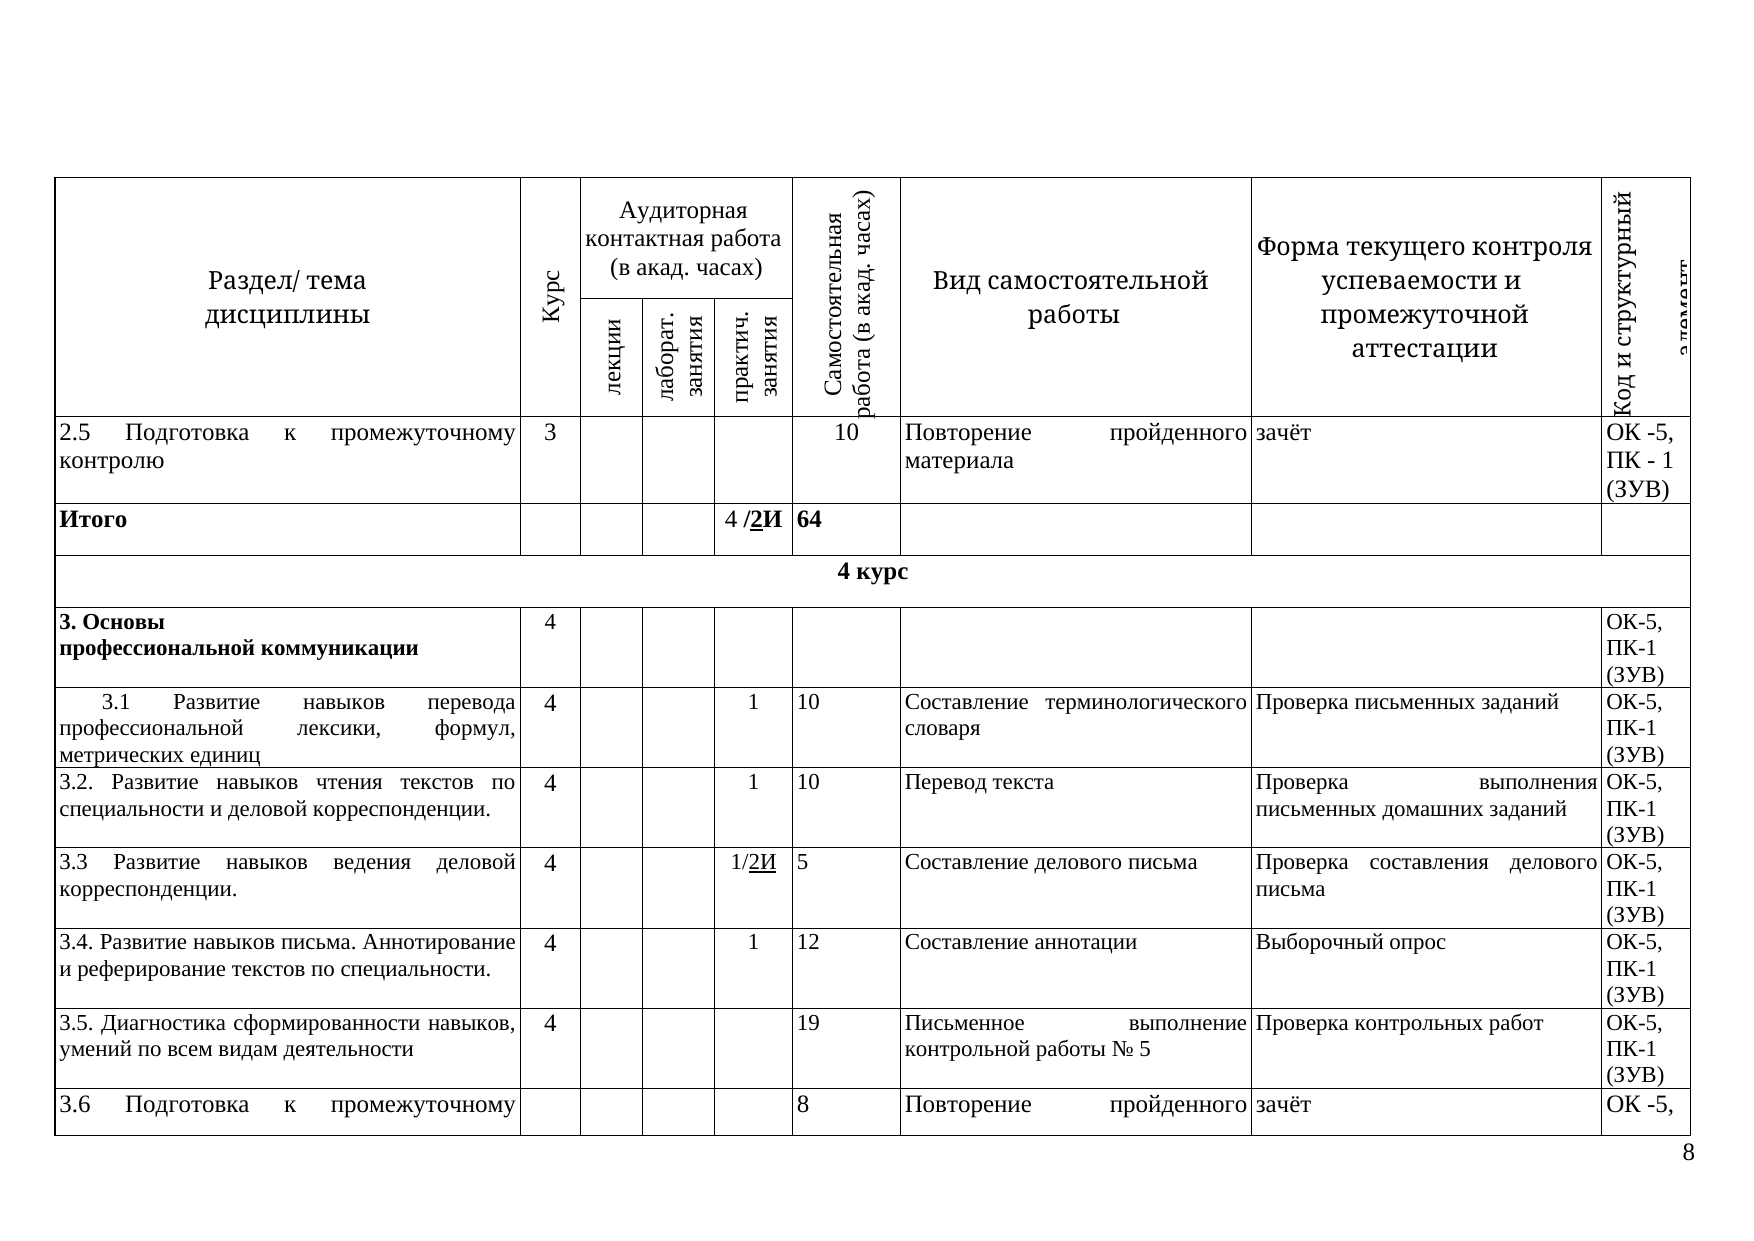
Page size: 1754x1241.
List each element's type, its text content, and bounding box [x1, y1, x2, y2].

table_cell [521, 1089, 580, 1135]
table_cell Выборочный опрос [1252, 929, 1601, 1007]
table_cell 4 [521, 608, 580, 687]
table_cell [643, 608, 714, 687]
table_cell Повторение пройденного материала [901, 417, 1251, 503]
table_cell [715, 1089, 792, 1135]
table_cell 10 [793, 768, 900, 847]
table_cell [581, 929, 642, 1007]
table_header Вид самостоятельной работы [901, 178, 1251, 416]
table_cell лекции [581, 299, 642, 416]
table_cell зачёт [1252, 1089, 1601, 1135]
table_cell зачёт [1252, 417, 1601, 503]
table_cell [715, 417, 792, 503]
table_cell ОК -5, ПК - 1 (ЗУВ) [1602, 417, 1690, 503]
table_cell ОК-5, ПК-1 (ЗУВ) [1602, 688, 1690, 767]
table_cell [581, 608, 642, 687]
table_cell 8 [793, 1089, 900, 1135]
table_cell 4 курс [56, 556, 1690, 607]
table_cell [643, 504, 714, 555]
table_cell 12 [793, 929, 900, 1007]
table_cell 64 [793, 504, 900, 555]
table_cell 4 [521, 1009, 580, 1088]
table_cell 1 [715, 929, 792, 1007]
table_header Аудиторная контактная работа (в акад. часах) [581, 178, 792, 298]
table_cell Итого [56, 504, 520, 555]
table_cell [643, 1089, 714, 1135]
table_cell 3.5. Диагностика сформированности навыков, умений по всем видам деятельности [56, 1009, 520, 1088]
table_cell 3.3 Развитие навыков ведения деловой корреспонденции. [56, 848, 520, 927]
table_cell [581, 504, 642, 555]
table_cell [581, 848, 642, 927]
table_cell Письменное выполнение контрольной работы № 5 [901, 1009, 1251, 1088]
table_cell [1252, 504, 1601, 555]
table_cell 4 [521, 688, 580, 767]
table_cell [581, 688, 642, 767]
table_cell Составление аннотации [901, 929, 1251, 1007]
table_cell 3.2. Развитие навыков чтения текстов по специальности и деловой корреспонденции. [56, 768, 520, 847]
table_cell Перевод текста [901, 768, 1251, 847]
table_cell [643, 848, 714, 927]
table_cell [643, 768, 714, 847]
table_cell 10 [793, 417, 900, 503]
table_cell [581, 417, 642, 503]
table_cell практич. занятия [715, 299, 792, 416]
table_cell [1252, 608, 1601, 687]
table_cell [901, 504, 1251, 555]
table_cell 4 [521, 768, 580, 847]
table_cell 1/2И [715, 848, 792, 927]
table_cell 4 [521, 929, 580, 1007]
table_cell ОК-5, ПК-1 (ЗУВ) [1602, 929, 1690, 1007]
table_header Раздел/ тема дисциплины [56, 178, 520, 416]
table_header Код и структурный элемент компетенции [1602, 178, 1690, 416]
table_cell 3. Основы профессиональной коммуникации [56, 608, 520, 687]
table_cell [521, 504, 580, 555]
table_cell ОК-5, ПК-1 (ЗУВ) [1602, 768, 1690, 847]
table_cell 1 [715, 688, 792, 767]
table_cell Проверка письменных заданий [1252, 688, 1601, 767]
table_cell 3.4. Развитие навыков письма. Аннотирование и реферирование текстов по специальности. [56, 929, 520, 1007]
table_cell 19 [793, 1009, 900, 1088]
table_cell [715, 608, 792, 687]
table_cell ОК-5, ПК-1 (ЗУВ) [1602, 1009, 1690, 1088]
table_cell 3.6 Подготовка к промежуточному контролю [56, 1089, 520, 1135]
table_cell Проверка выполнения письменных домашних заданий [1252, 768, 1601, 847]
table_cell 10 [793, 688, 900, 767]
table_header Самостоятельная работа (в акад. часах) [793, 178, 900, 416]
table_cell 3.1 Развитие навыков перевода профессиональной лексики, формул, метрических единиц [56, 688, 520, 767]
table_cell [643, 929, 714, 1007]
table_cell 4 /2И [715, 504, 792, 555]
table_cell Составление делового письма [901, 848, 1251, 927]
table_header Форма текущего контроля успеваемости и промежуточной аттестации [1252, 178, 1601, 416]
table_cell Повторение пройденного материала [901, 1089, 1251, 1135]
table_cell 2.5 Подготовка к промежуточному контролю [56, 417, 520, 503]
table_cell [581, 1089, 642, 1135]
table_cell ОК-5, ПК-1 (ЗУВ) [1602, 608, 1690, 687]
table_cell 1 [715, 768, 792, 847]
table_cell лаборат. занятия [643, 299, 714, 416]
table_cell [643, 417, 714, 503]
table_cell 5 [793, 848, 900, 927]
table_cell [715, 1009, 792, 1088]
table_cell Проверка составления делового письма [1252, 848, 1601, 927]
table_cell ОК-5, ПК-1 (ЗУВ) [1602, 848, 1690, 927]
table_cell Проверка контрольных работ [1252, 1009, 1601, 1088]
table_cell [643, 688, 714, 767]
table_cell ОК -5, ПК - 1 (ЗУВ) [1602, 1089, 1690, 1135]
table_cell [901, 608, 1251, 687]
table_cell [581, 768, 642, 847]
table_cell [793, 608, 900, 687]
table_cell [1602, 504, 1690, 555]
table_cell 3 [521, 417, 580, 503]
table_header Курс [521, 178, 580, 416]
table_cell [581, 1009, 642, 1088]
table_cell 4 [521, 848, 580, 927]
table_cell Составление терминологического словаря [901, 688, 1251, 767]
table_cell [643, 1009, 714, 1088]
